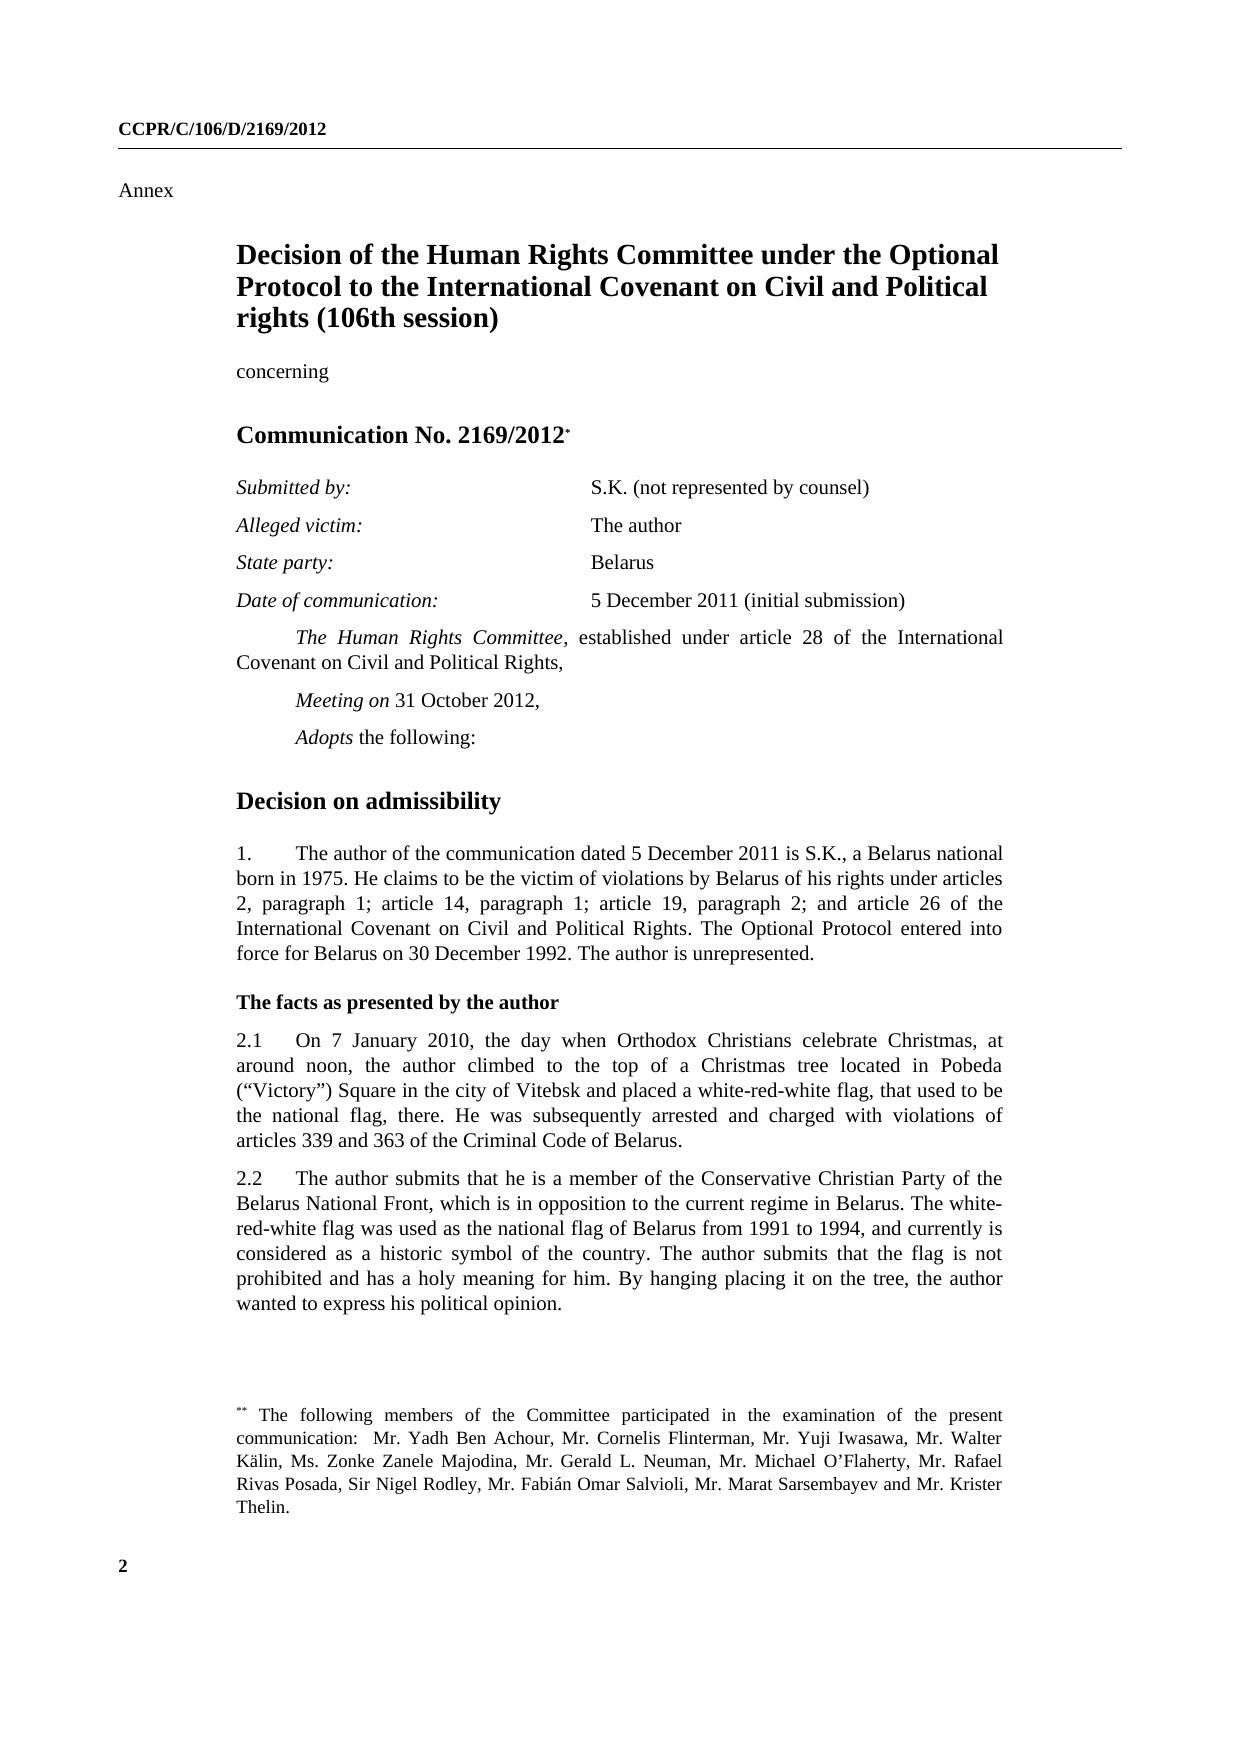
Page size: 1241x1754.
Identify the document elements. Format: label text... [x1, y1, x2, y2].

text Decision on admissibility [118, 787, 1004, 815]
text The facts as presented by the author [118, 990, 1004, 1015]
text Submitted by: S.K. (not represented by counsel) [236, 474, 1004, 499]
text State party: [236, 549, 1004, 574]
text The Human Rights Committee, established under article 28 of the International Covenant on Civil and Political Rights, [236, 624, 1004, 674]
text 2.2 The author submits that he is a member of the Conservative Christian Party of the Belarus National Front, which is in opposition to the current regime in . The white-red-white flag was used as the national flag of from 1991 to 1994, and currently is considered as a historic symbol of the country. The author submits that the flag is not prohibited and has a holy meaning for him. By hanging placing it on the tree, the author wanted to express his political opinion. [236, 1165, 1004, 1315]
text Alleged victim: The author [236, 512, 1004, 537]
text Annex [118, 177, 1122, 202]
text Date of communication: 5 December 2011 (initial submission) [236, 587, 1004, 612]
text Decision of the Human Rights Committee under the Optional Protocol to the International Covenant on Civil and Political rights (106th session) [118, 240, 1004, 333]
text Meeting on 31 October 2012, [236, 687, 1004, 712]
text Adopts the following: [236, 724, 1004, 749]
text 2.1 On 7 January 2010, the day when Orthodox Christians celebrate Christmas, at around noon, the author climbed to the top of a Christmas tree located in Pobeda (“Victory”) Square in the city of and placed a white-red-white flag, that used to be the national flag, there. He was subsequently arrested and charged with violations of articles 339 and 363 of the Criminal Code of Belarus. [236, 1027, 1004, 1152]
text 1. The author of the communication dated 5 December 2011 is S.K., a national born in 1975. He claims to be the victim of violations by Belarus of his rights under articles 2, paragraph 1; article 14, paragraph 1; article 19, paragraph 2; and article 26 of the International Covenant on Civil and Political Rights. The Optional Protocol entered into force for on 30 December 1992. The author is unrepresented. [236, 840, 1004, 965]
text concerning [236, 358, 1004, 383]
text Communication No. 2169/2012* [118, 421, 1004, 449]
